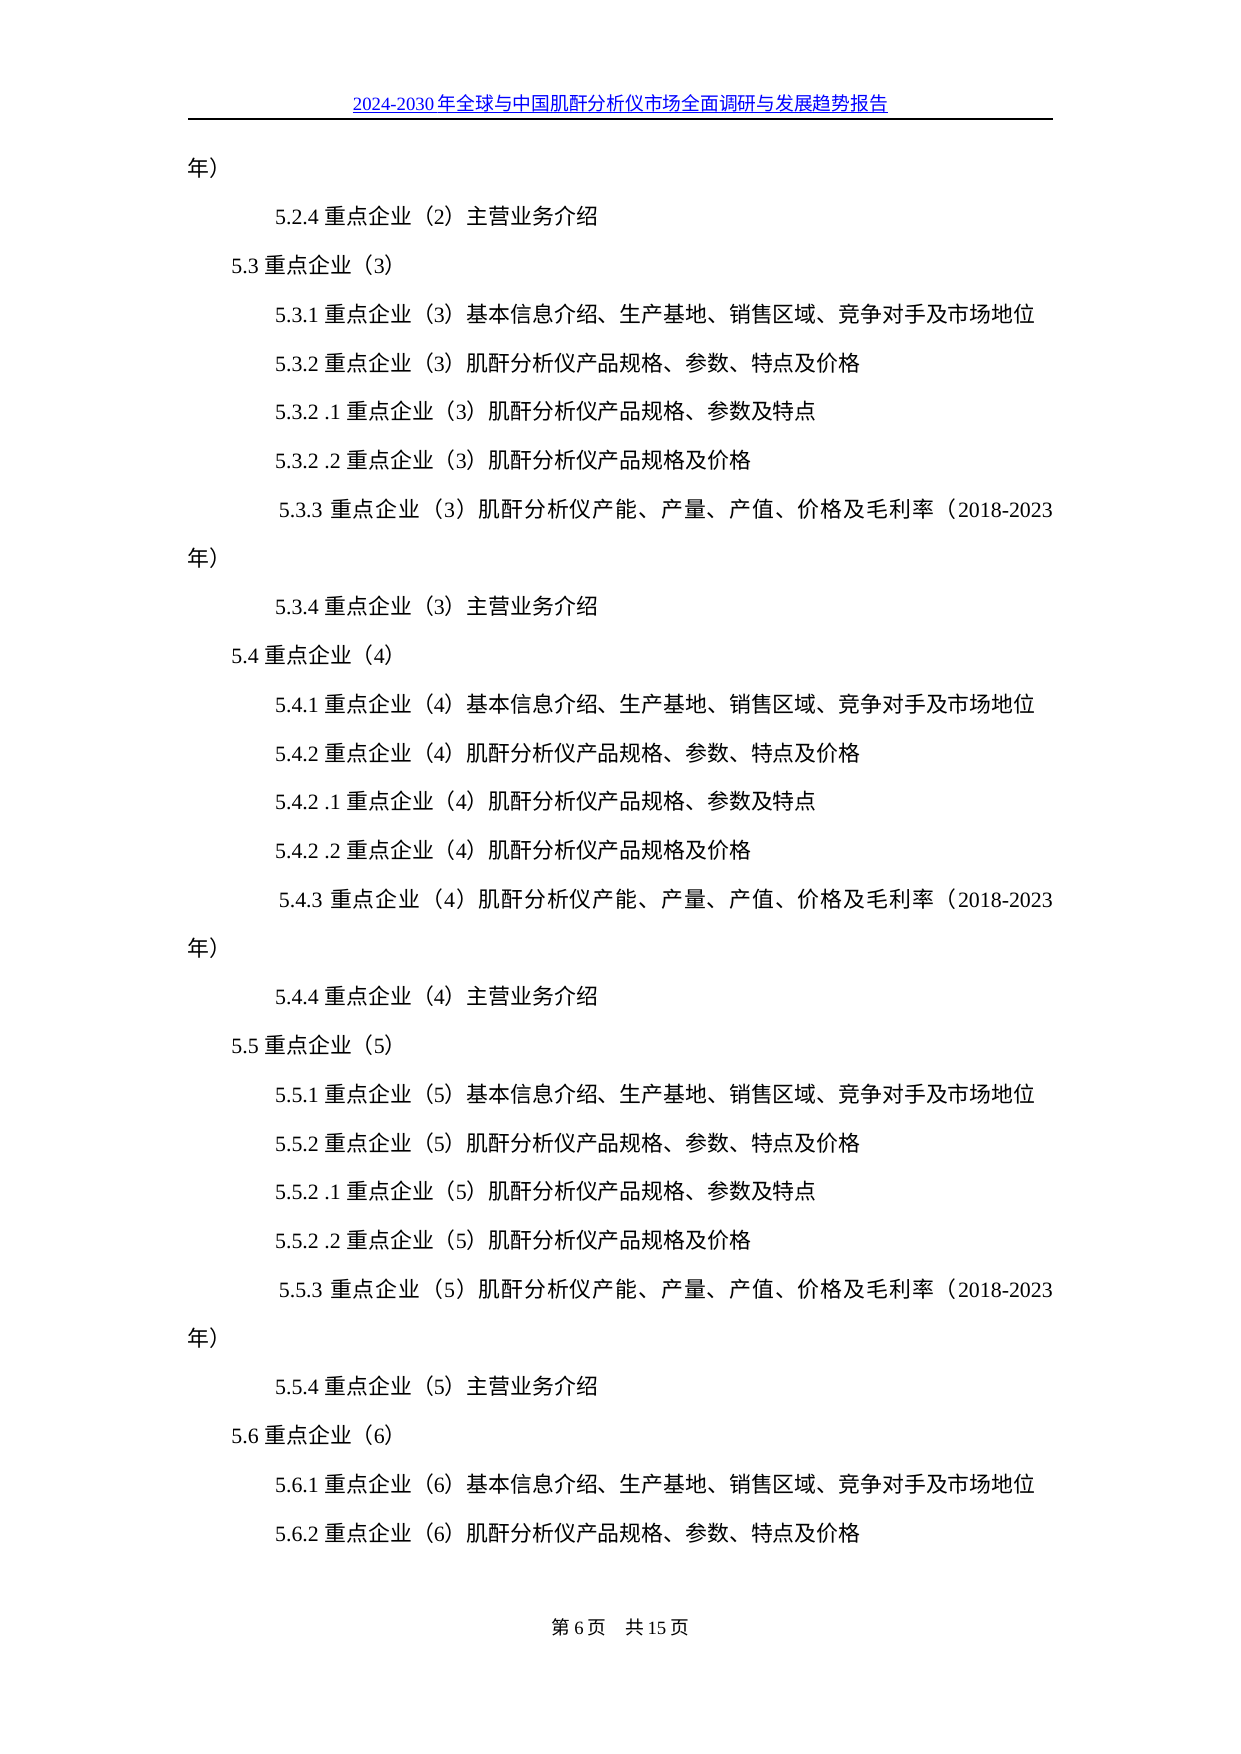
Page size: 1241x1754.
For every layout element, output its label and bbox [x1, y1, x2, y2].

text [187, 150, 1053, 1548]
